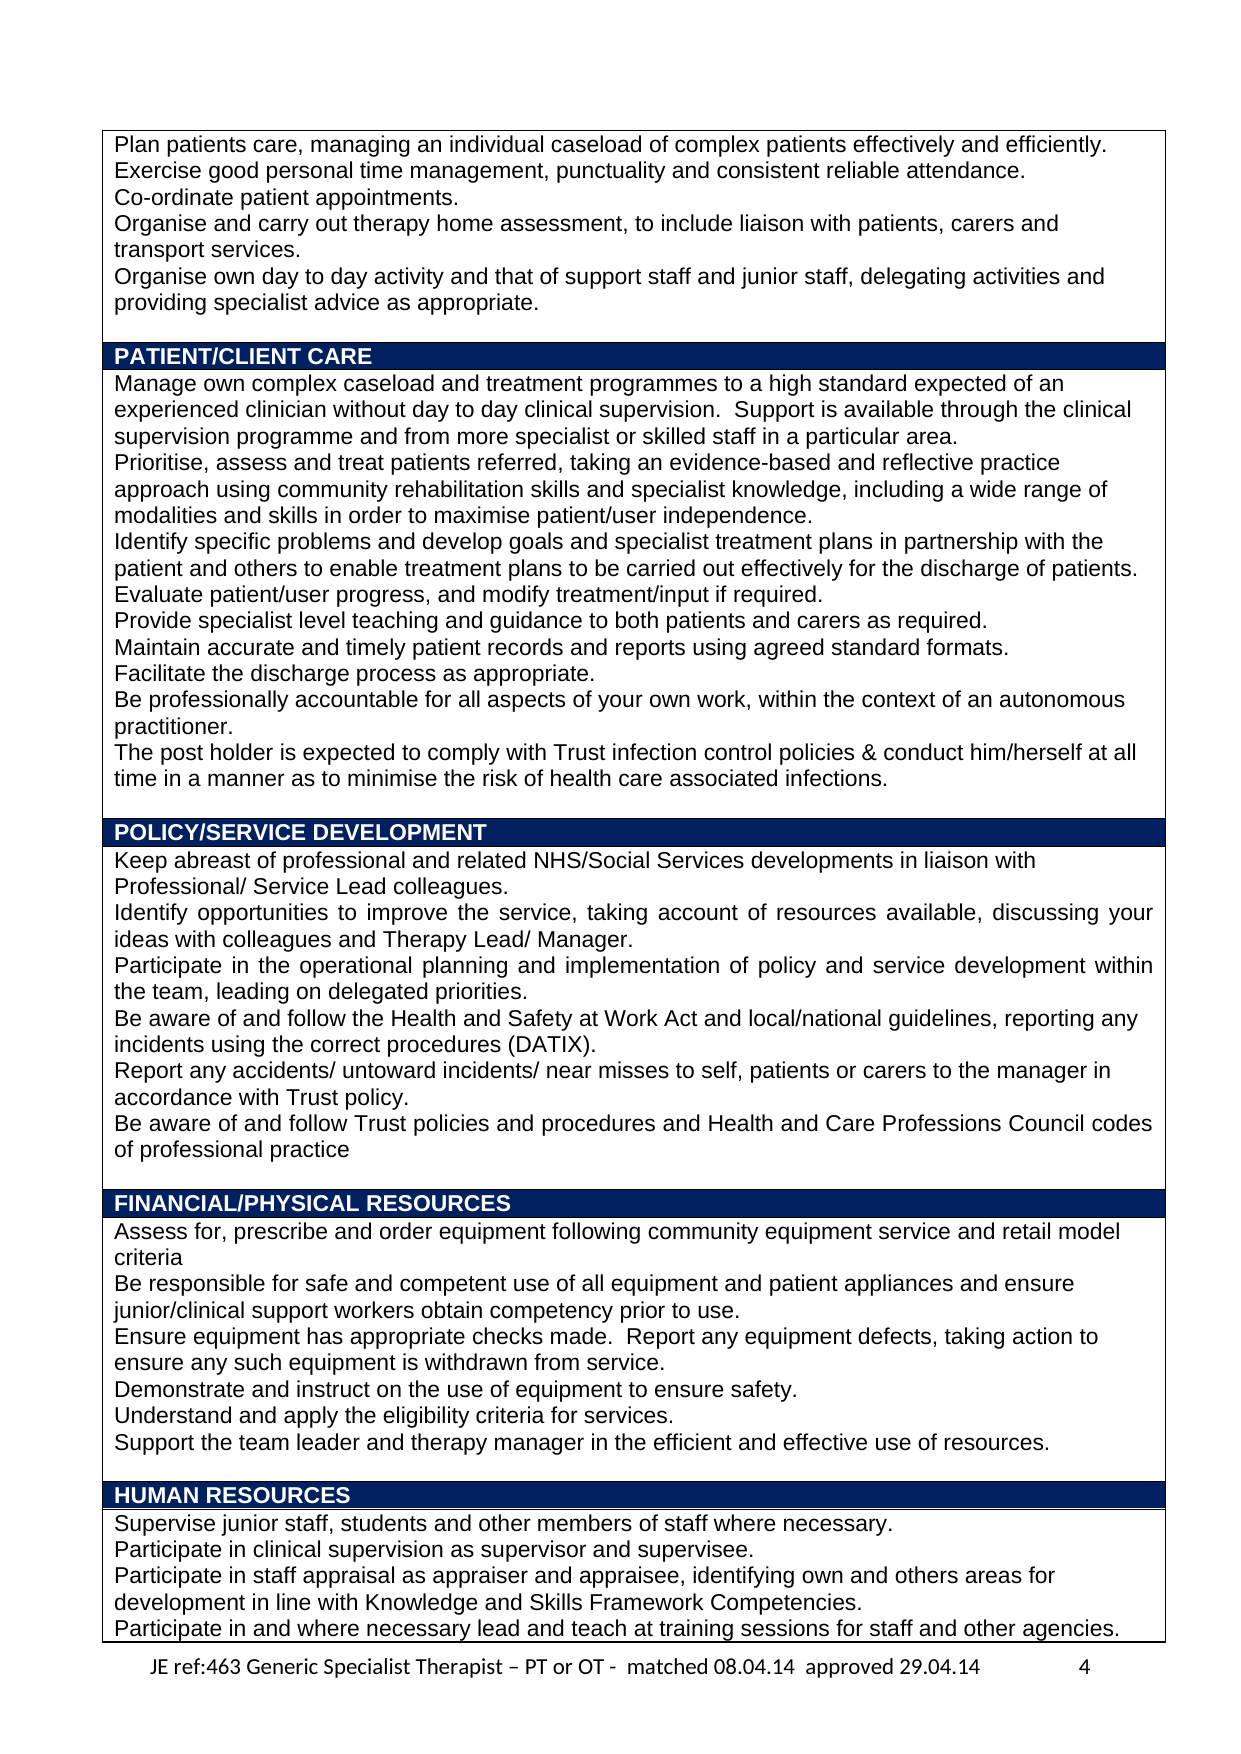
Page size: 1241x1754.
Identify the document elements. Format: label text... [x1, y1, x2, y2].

table_cell PATIENT/CLIENT CARE [103, 343, 1165, 369]
table_cell Keep abreast of professional and related NHS/Social Services developments in liaison with Professional/ Service Lead colleagues. Identify opportunities to improve the service, taking account of resources available, discussing your ideas with colleagues and Therapy Lead/ Manager. Participate in the operational planning and implementation of policy and service development within the team, leading on delegated priorities. Be aware of and follow the Health and Safety at Work Act and local/national guidelines, reporting any incidents using the correct procedures (DATIX). Report any accidents/ untoward incidents/ near misses to self, patients or carers to the manager in accordance with Trust policy. Be aware of and follow Trust policies and procedures and Health and Care Professions Council codes of professional practice [103, 847, 1165, 1189]
table_cell Plan patients care, managing an individual caseload of complex patients effectively and efficiently. Exercise good personal time management, punctuality and consistent reliable attendance. Co-ordinate patient appointments. Organise and carry out therapy home assessment, to include liaison with patients, carers and transport services. Organise own day to day activity and that of support staff and junior staff, delegating activities and providing specialist advice as appropriate. [103, 131, 1165, 342]
table_cell Manage own complex caseload and treatment programmes to a high standard expected of an experienced clinician without day to day clinical supervision. Support is available through the clinical supervision programme and from more specialist or skilled staff in a particular area. Prioritise, assess and treat patients referred, taking an evidence-based and reflective practice approach using community rehabilitation skills and specialist knowledge, including a wide range of modalities and skills in order to maximise patient/user independence. Identify specific problems and develop goals and specialist treatment plans in partnership with the patient and others to enable treatment plans to be carried out effectively for the discharge of patients. Evaluate patient/user progress, and modify treatment/input if required. Provide specialist level teaching and guidance to both patients and carers as required. Maintain accurate and timely patient records and reports using agreed standard formats. Facilitate the discharge process as appropriate. Be professionally accountable for all aspects of your own work, within the context of an autonomous practitioner. The post holder is expected to comply with Trust infection control policies & conduct him/herself at all time in a manner as to minimise the risk of health care associated infections. [103, 370, 1165, 818]
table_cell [103, 1510, 1165, 1641]
table_cell HUMAN RESOURCES [103, 1482, 1165, 1508]
table_cell FINANCIAL/PHYSICAL RESOURCES [103, 1190, 1165, 1217]
table_cell POLICY/SERVICE DEVELOPMENT [103, 819, 1165, 846]
table_cell Assess for, prescribe and order equipment following community equipment service and retail model criteria Be responsible for safe and competent use of all equipment and patient appliances and ensure junior/clinical support workers obtain competency prior to use. Ensure equipment has appropriate checks made. Report any equipment defects, taking action to ensure any such equipment is withdrawn from service. Demonstrate and instruct on the use of equipment to ensure safety. Understand and apply the eligibility criteria for services. Support the team leader and therapy manager in the efficient and effective use of resources. [103, 1218, 1165, 1481]
